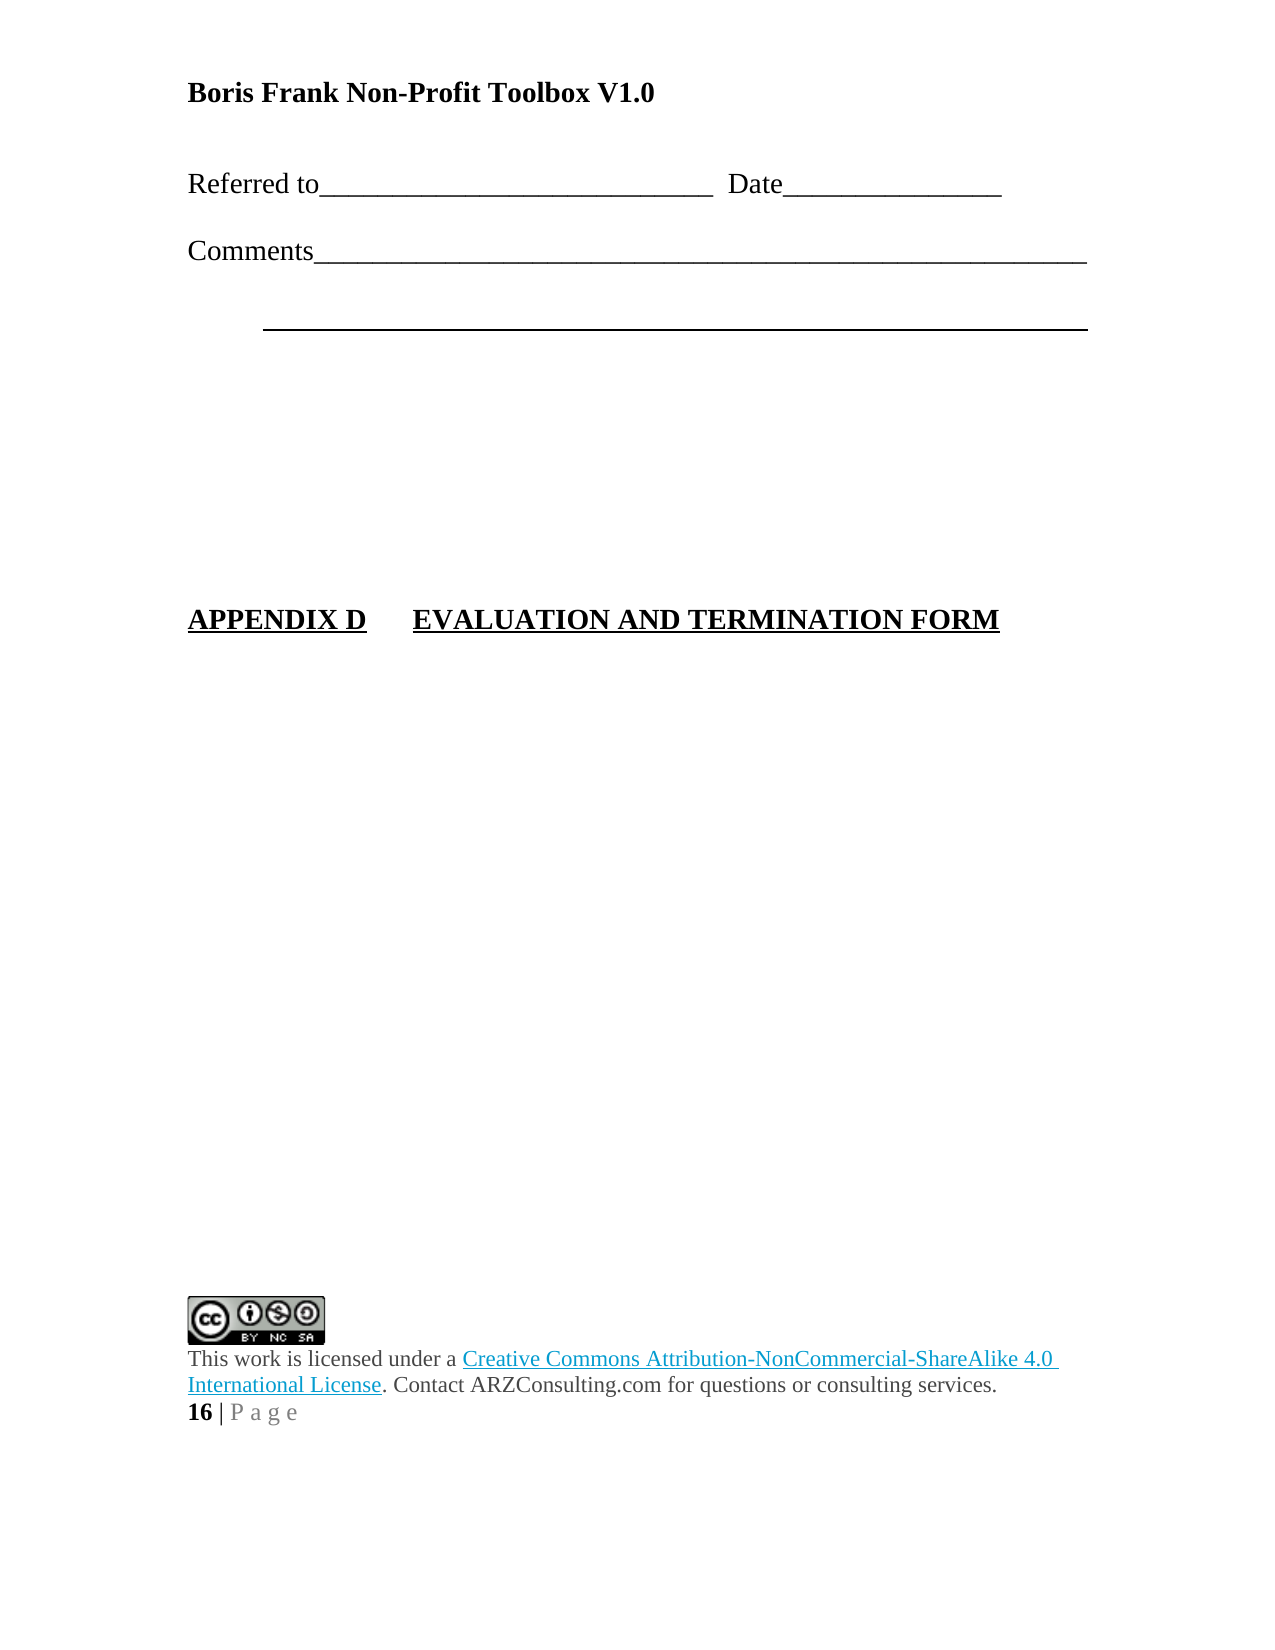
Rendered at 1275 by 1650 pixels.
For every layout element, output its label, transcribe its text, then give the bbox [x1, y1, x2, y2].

text Comments_____________________________________________________ [187, 233, 1087, 267]
text Referred to___________________________ Date_______________ [187, 166, 1087, 199]
picture [187, 1296, 325, 1345]
text APPENDIX D EVALUATION AND TERMINATION FORM [187, 602, 1087, 636]
